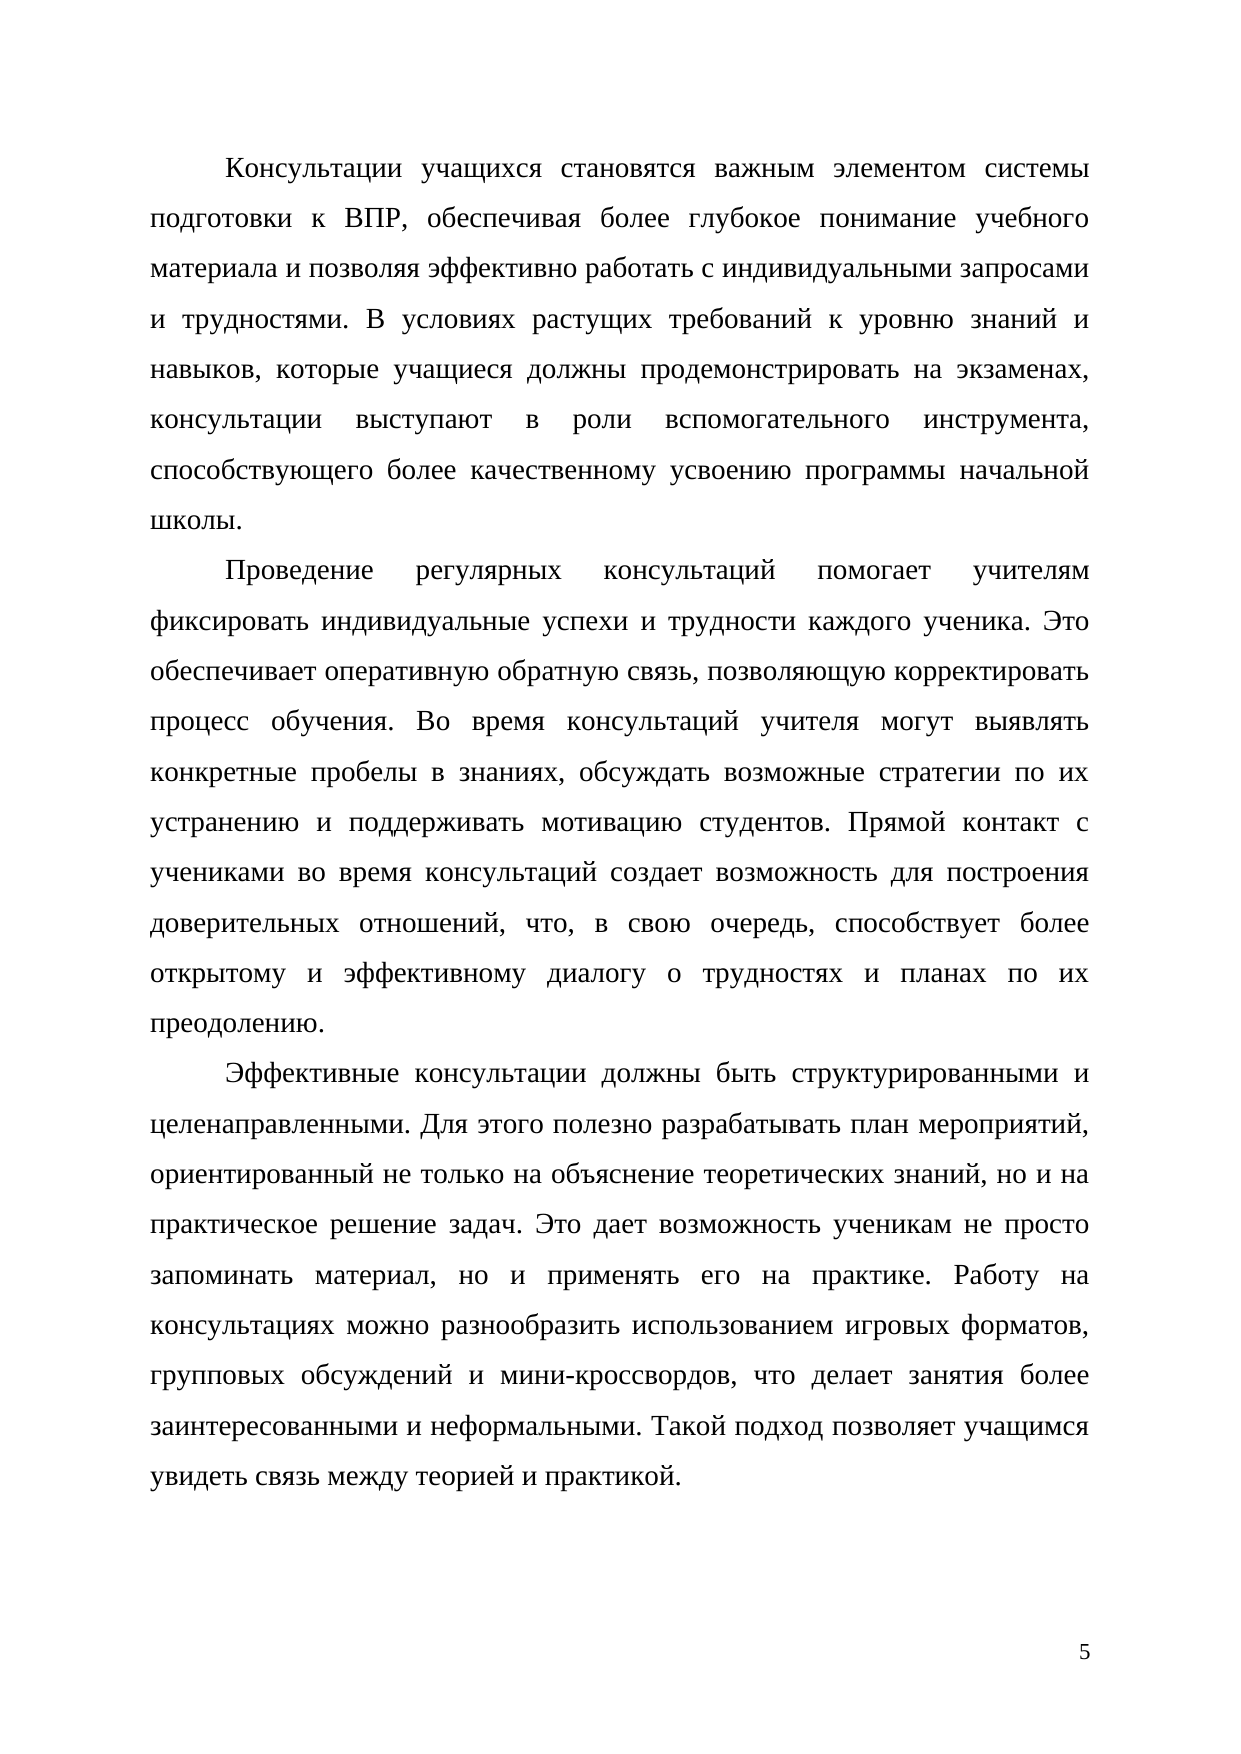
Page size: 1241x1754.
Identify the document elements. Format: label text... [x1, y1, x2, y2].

text Эффективные консультации должны быть структурированными и целенаправленными. Для этого полезно разрабатывать план мероприятий, ориентированный не только на объяснение теоретических знаний, но и на практическое решение задач. Это дает возможность ученикам не просто запоминать материал, но и применять его на практике. Работу на консультациях можно разнообразить использованием игровых форматов, групповых обсуждений и мини-кроссвордов, что делает занятия более заинтересованными и неформальными. Такой подход позволяет учащимся увидеть связь между теорией и практикой. [150, 1056, 1090, 1492]
text Консультации учащихся становятся важным элементом системы подготовки к ВПР, обеспечивая более глубокое понимание учебного материала и позволяя эффективно работать с индивидуальными запросами и трудностями. В условиях растущих требований к уровню знаний и навыков, которые учащиеся должны продемонстрировать на экзаменах, консультации выступают в роли вспомогательного инструмента, способствующего более качественному усвоению программы начальной школы. [150, 150, 1090, 536]
text Проведение регулярных консультаций помогает учителям фиксировать индивидуальные успехи и трудности каждого ученика. Это обеспечивает оперативную обратную связь, позволяющую корректировать процесс обучения. Во время консультаций учителя могут выявлять конкретные пробелы в знаниях, обсуждать возможные стратегии по их устранению и поддерживать мотивацию студентов. Прямой контакт с учениками во время консультаций создает возможность для построения доверительных отношений, что, в свою очередь, способствует более открытому и эффективному диалогу о трудностях и планах по их преодолению. [150, 552, 1090, 1039]
